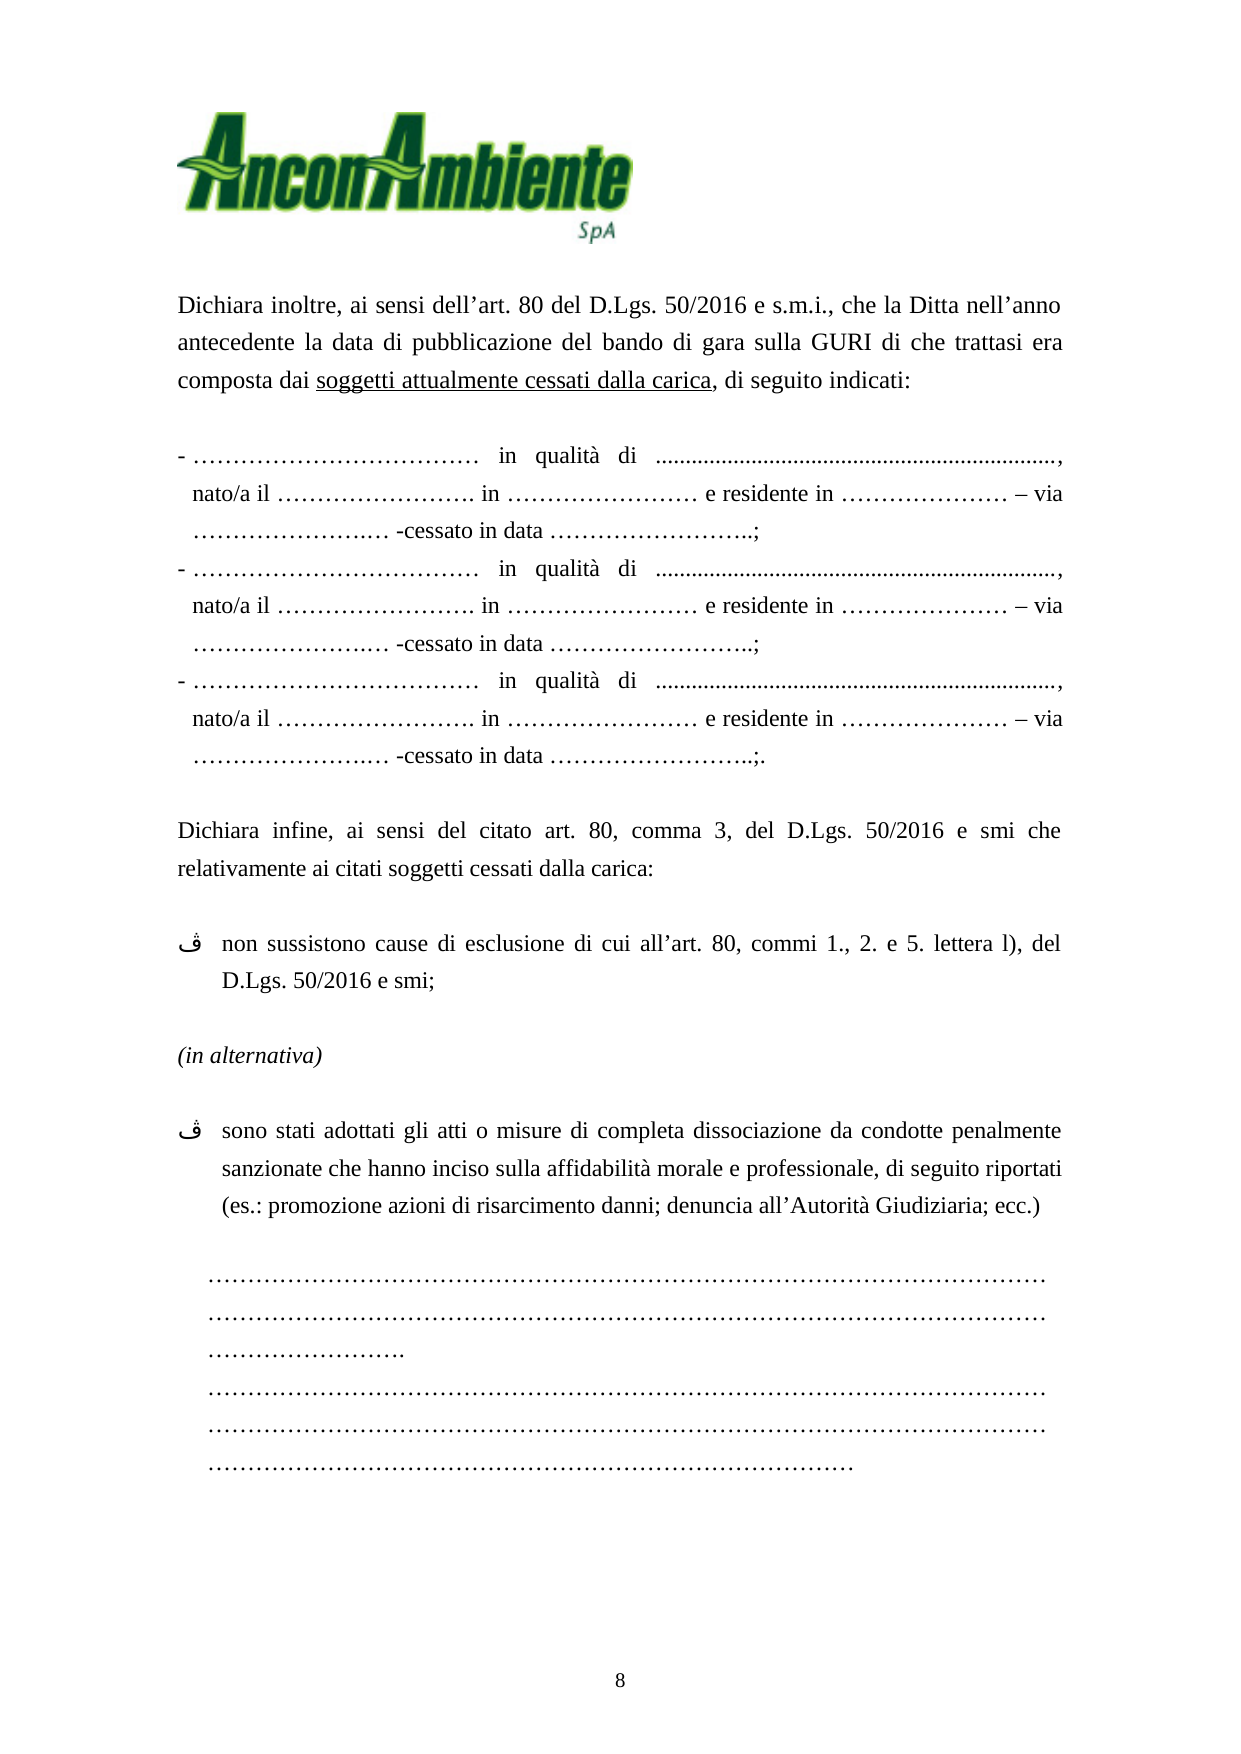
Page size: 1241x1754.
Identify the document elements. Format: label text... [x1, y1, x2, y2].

text - ……………………………… in qualità di ..................................................................., nato/a il ……………………. in …………………… e residente in ………………… – via ………………….… -cessato in data ……………………..;. [177, 656, 1063, 769]
picture [177, 112, 633, 244]
text - ……………………………… in qualità di ..................................................................., nato/a il ……………………. in …………………… e residente in ………………… – via ………………….… -cessato in data ……………………..; [177, 431, 1063, 544]
text Dichiara inoltre, ai sensi dell’art. 80 del D.Lgs. 50/2016 e s.m.i., che la Ditta nell’anno antecedente la data di pubblicazione del bando di gara sulla GURI di che trattasi era composta dai soggetti attualmente cessati dalla carica, di seguito indicati: [177, 281, 1063, 394]
text ڤ non sussistono cause di esclusione di cui all’art. 80, commi 1., 2. e 5. lettera l), del D.Lgs. 50/2016 e smi; [177, 919, 1063, 994]
text (in alternativa) [177, 1031, 1063, 1069]
text ڤ sono stati adottati gli atti o misure di completa dissociazione da condotte penalmente sanzionate che hanno inciso sulla affidabilità morale e professionale, di seguito riportati (es.: promozione azioni di risarcimento danni; denuncia all’Autorità Giudiziaria; ecc.) [177, 1106, 1063, 1219]
text ……………………………………………………………………………………………………………………………………………………………………………………………………………….………………………………………………………………………………………………………………………………………………………………………………………………………………………………………………………………… [177, 1219, 1063, 1475]
text Dichiara infine, ai sensi del citato art. 80, comma 3, del D.Lgs. 50/2016 e smi che relativamente ai citati soggetti cessati dalla carica: [177, 806, 1063, 881]
text - ……………………………… in qualità di ..................................................................., nato/a il ……………………. in …………………… e residente in ………………… – via ………………….… -cessato in data ……………………..; [177, 544, 1063, 656]
